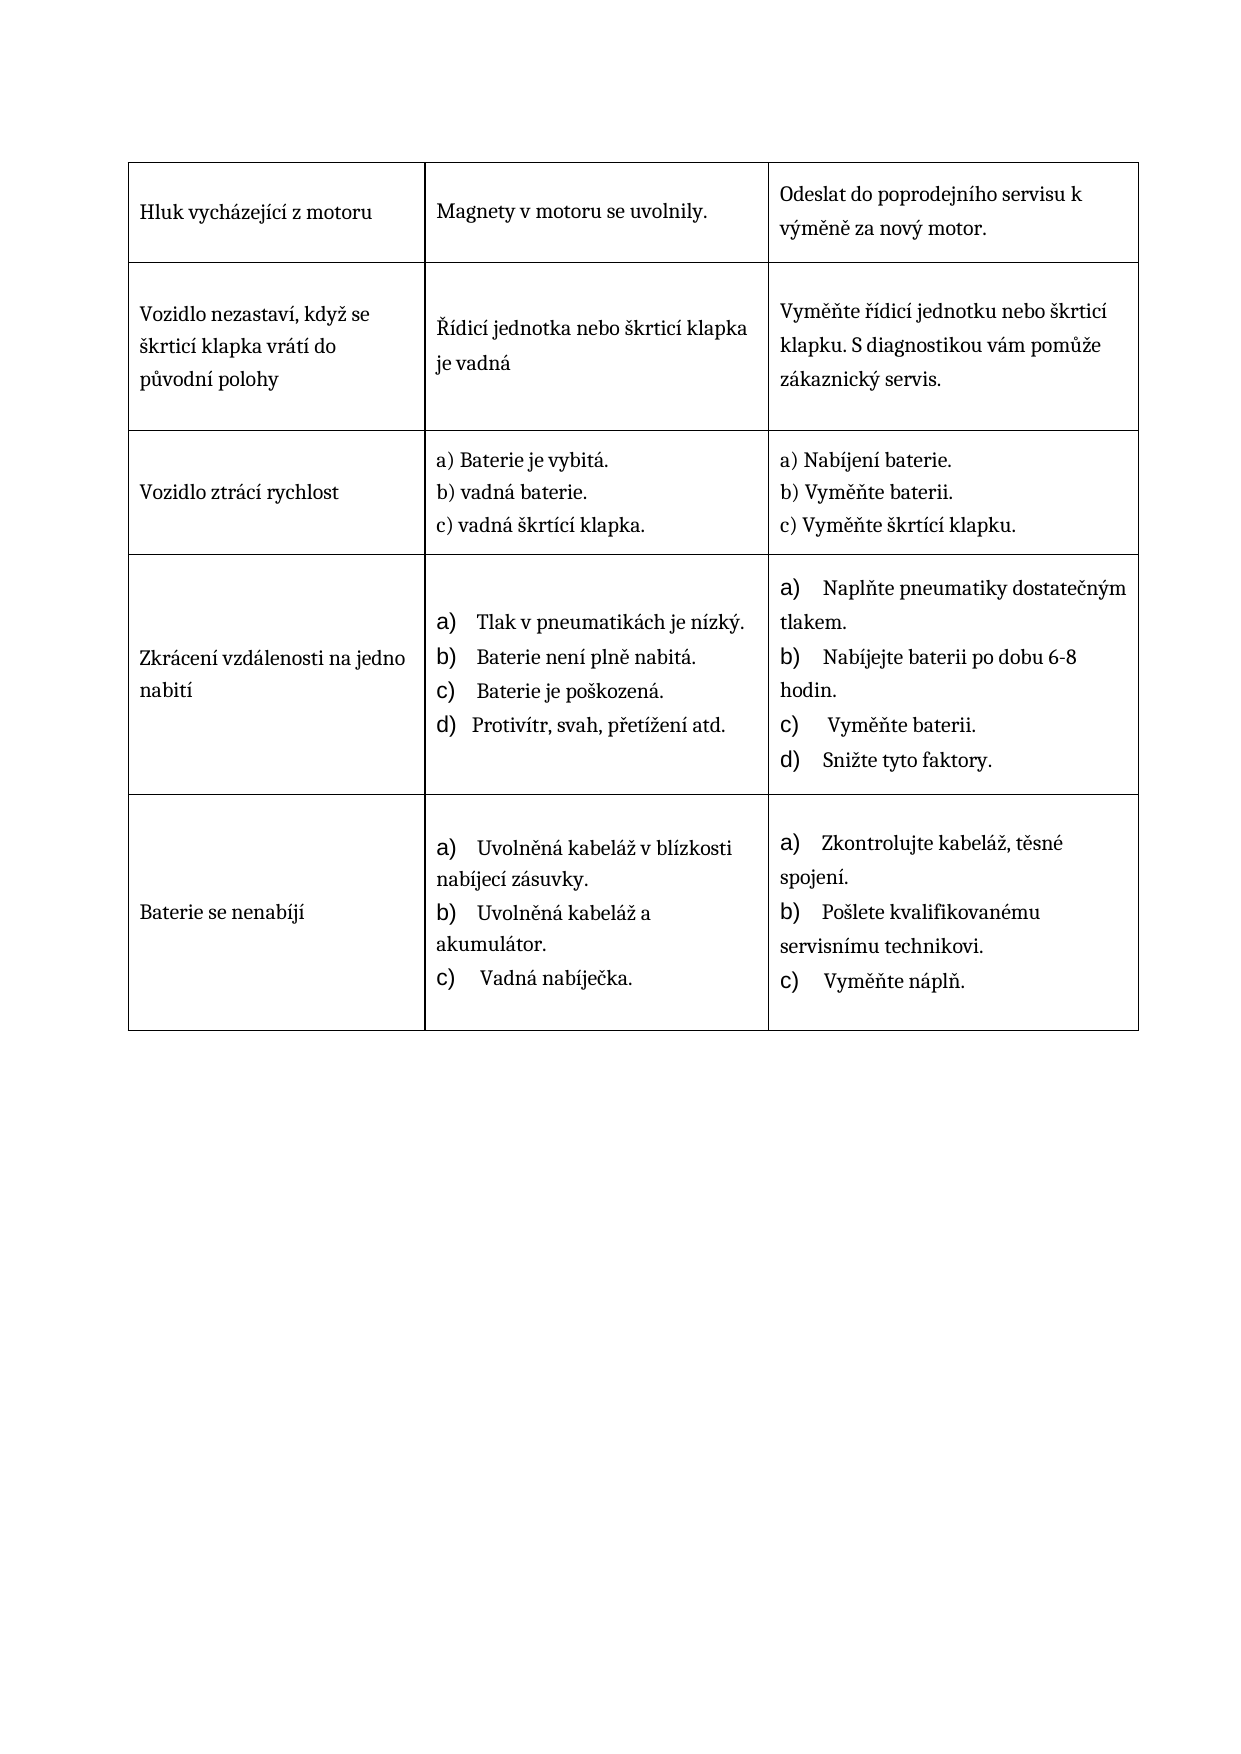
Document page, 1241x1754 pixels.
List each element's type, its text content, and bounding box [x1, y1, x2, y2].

table_cell Hluk vycházející z motoru [129, 163, 424, 262]
table_cell a) Baterie je vybitá. b) vadná baterie. c) vadná škrtící klapka. [426, 431, 768, 554]
table_cell Magnety v motoru se uvolnily. [426, 163, 768, 262]
table_cell Vozidlo nezastaví, když se škrticí klapka vrátí do původní polohy [129, 263, 424, 430]
table_cell Vyměňte řídicí jednotku nebo škrticí klapku. S diagnostikou vám pomůže zákaznický servis. [769, 263, 1138, 430]
table_cell Baterie se nenabíjí [129, 795, 424, 1030]
table_cell Odeslat do poprodejního servisu k výměně za nový motor. [769, 163, 1138, 262]
table_cell a) Nabíjení baterie. b) Vyměňte baterii. c) Vyměňte škrtící klapku. [769, 431, 1138, 554]
table_cell Vozidlo ztrácí rychlost [129, 431, 424, 554]
table_cell Uvolněná kabeláž v blízkosti nabíjecí zásuvky. Uvolněná kabeláž a akumulátor. Vadná nabíječka. [426, 795, 768, 1030]
table_cell Zkontrolujte kabeláž, těsné spojení. Pošlete kvalifikovanému servisnímu technikovi. Vyměňte náplň. [769, 795, 1138, 1030]
table_cell Řídicí jednotka nebo škrticí klapka je vadná [426, 263, 768, 430]
table_cell Tlak v pneumatikách je nízký. Baterie není plně nabitá. Baterie je poškozená. Protivítr, svah, přetížení atd. [426, 555, 768, 794]
table_cell Zkrácení vzdálenosti na jedno nabití [129, 555, 424, 794]
table_cell Naplňte pneumatiky dostatečným tlakem. Nabíjejte baterii po dobu 6-8 hodin. Vyměňte baterii. Snižte tyto faktory. [769, 555, 1138, 794]
